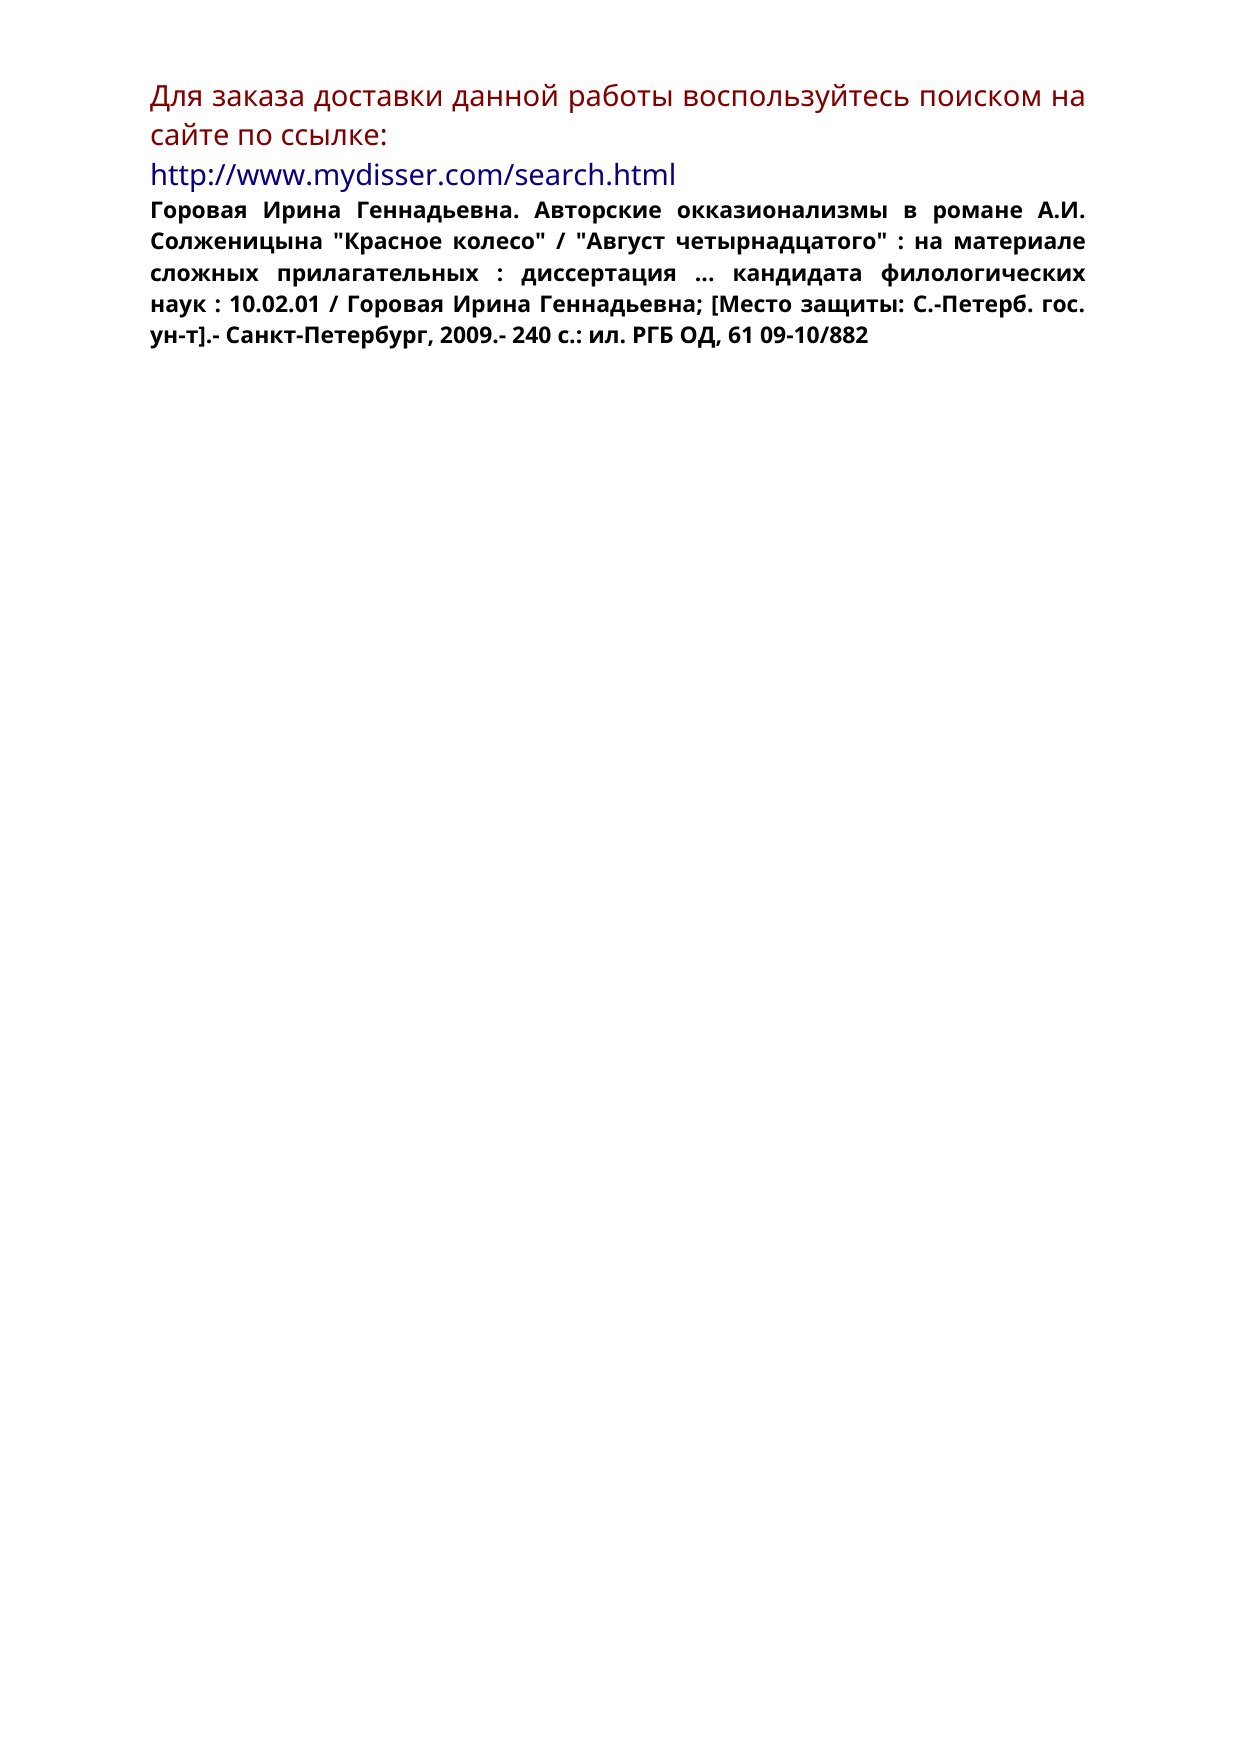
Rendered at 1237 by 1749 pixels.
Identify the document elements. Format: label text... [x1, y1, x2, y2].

text Горовая Ирина Геннадьевна. Авторские окказионализмы в романе А.И. Солженицына "Красное колесо" / "Август четырнадцатого" : на материале сложных прилагательных : диссертация ... кандидата филологических наук : 10.02.01 / Горовая Ирина Геннадьевна; [Место защиты: С.-Петерб. гос. ун-т].- Санкт-Петербург, 2009.- 240 с.: ил. РГБ ОД, 61 09-10/882 [150, 194, 1086, 350]
